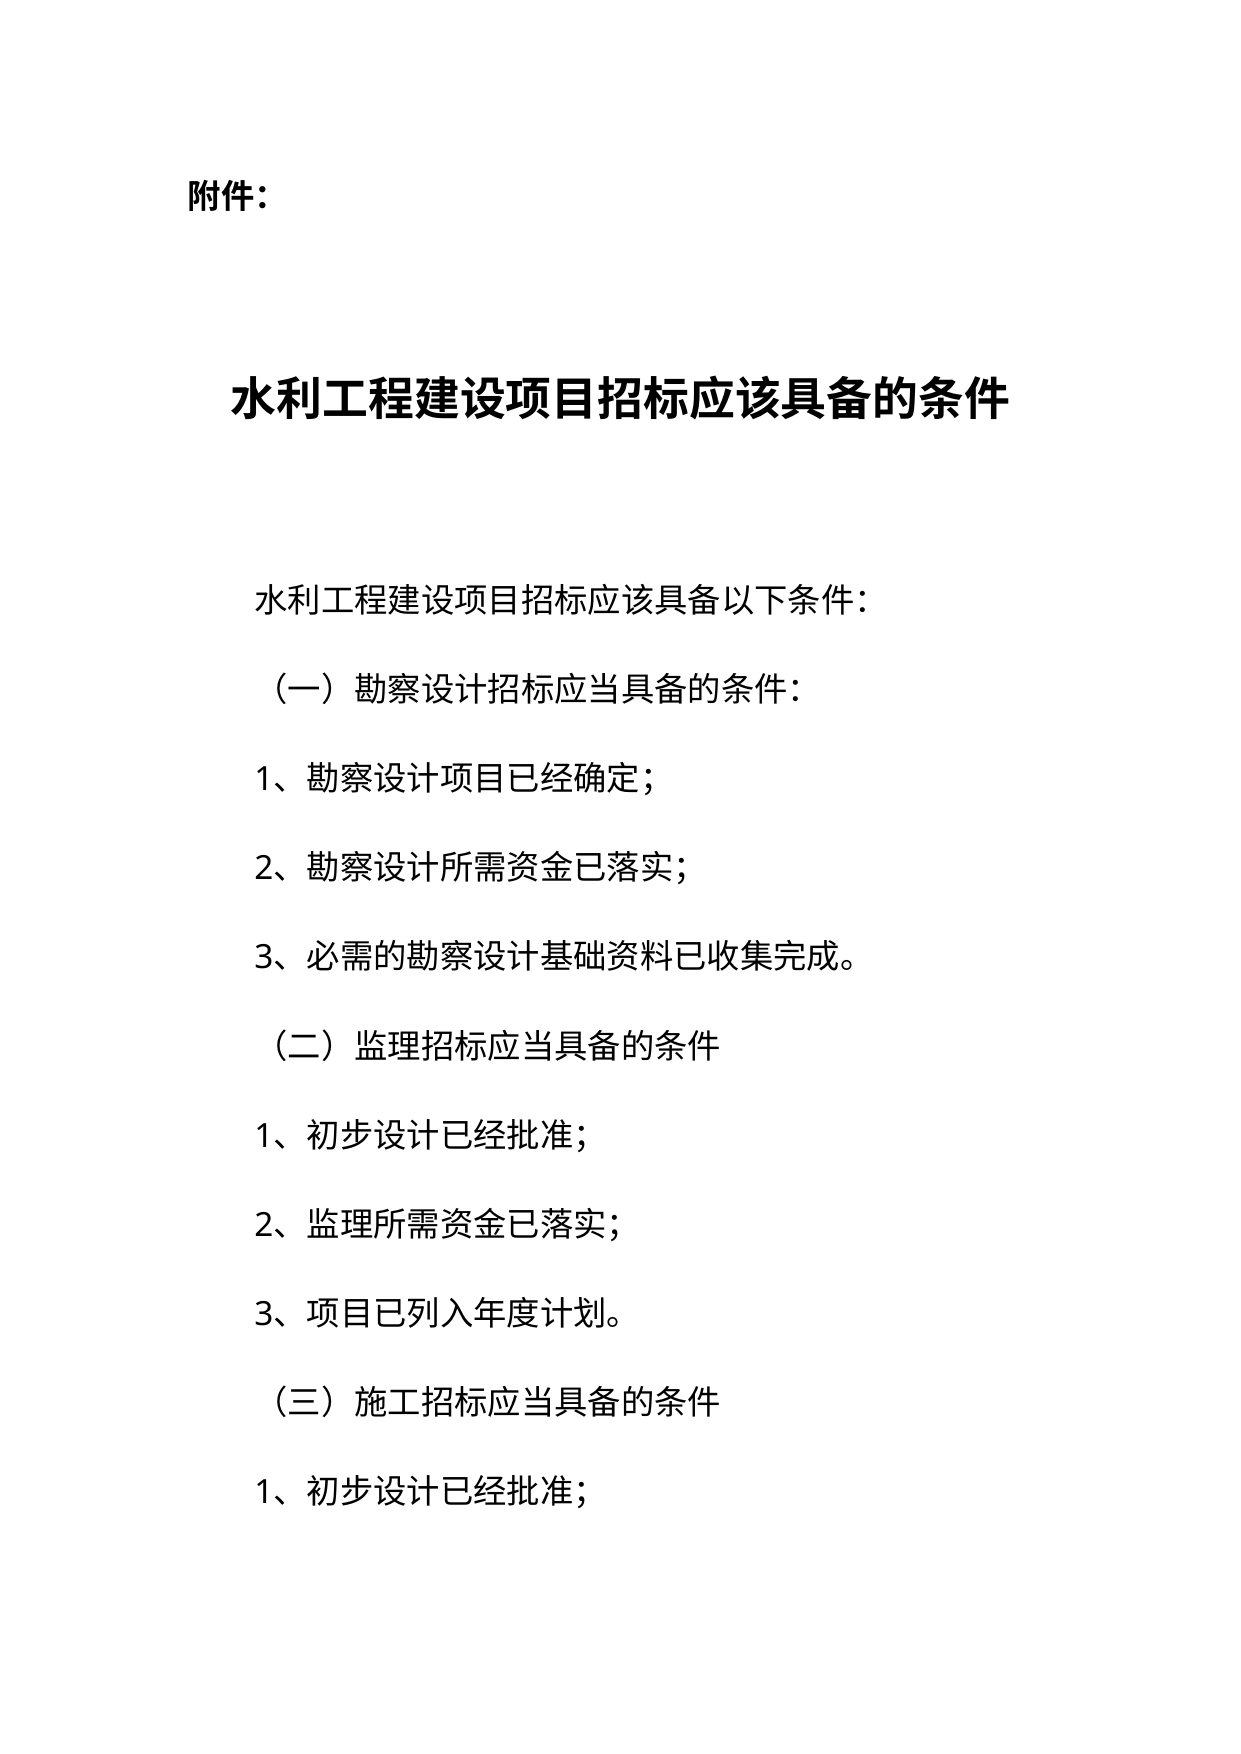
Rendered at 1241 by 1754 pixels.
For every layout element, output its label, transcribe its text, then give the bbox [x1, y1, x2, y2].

text （三）施工招标应当具备的条件 [187, 1368, 1053, 1433]
text 1、初步设计已经批准； [187, 1457, 1053, 1522]
text 1、勘察设计项目已经确定； [187, 744, 1053, 809]
text 1、初步设计已经批准； [187, 1100, 1053, 1165]
text （二）监理招标应当具备的条件 [187, 1011, 1053, 1076]
text 2、勘察设计所需资金已落实； [187, 833, 1053, 898]
text 3、项目已列入年度计划。 [187, 1278, 1053, 1343]
text 2、监理所需资金已落实； [187, 1189, 1053, 1254]
text （一）勘察设计招标应当具备的条件： [187, 654, 1053, 719]
text 附件： [187, 162, 1053, 227]
text 3、必需的勘察设计基础资料已收集完成。 [187, 922, 1053, 987]
text 水利工程建设项目招标应该具备的条件 [187, 347, 1053, 445]
text 水利工程建设项目招标应该具备以下条件： [187, 566, 1053, 631]
